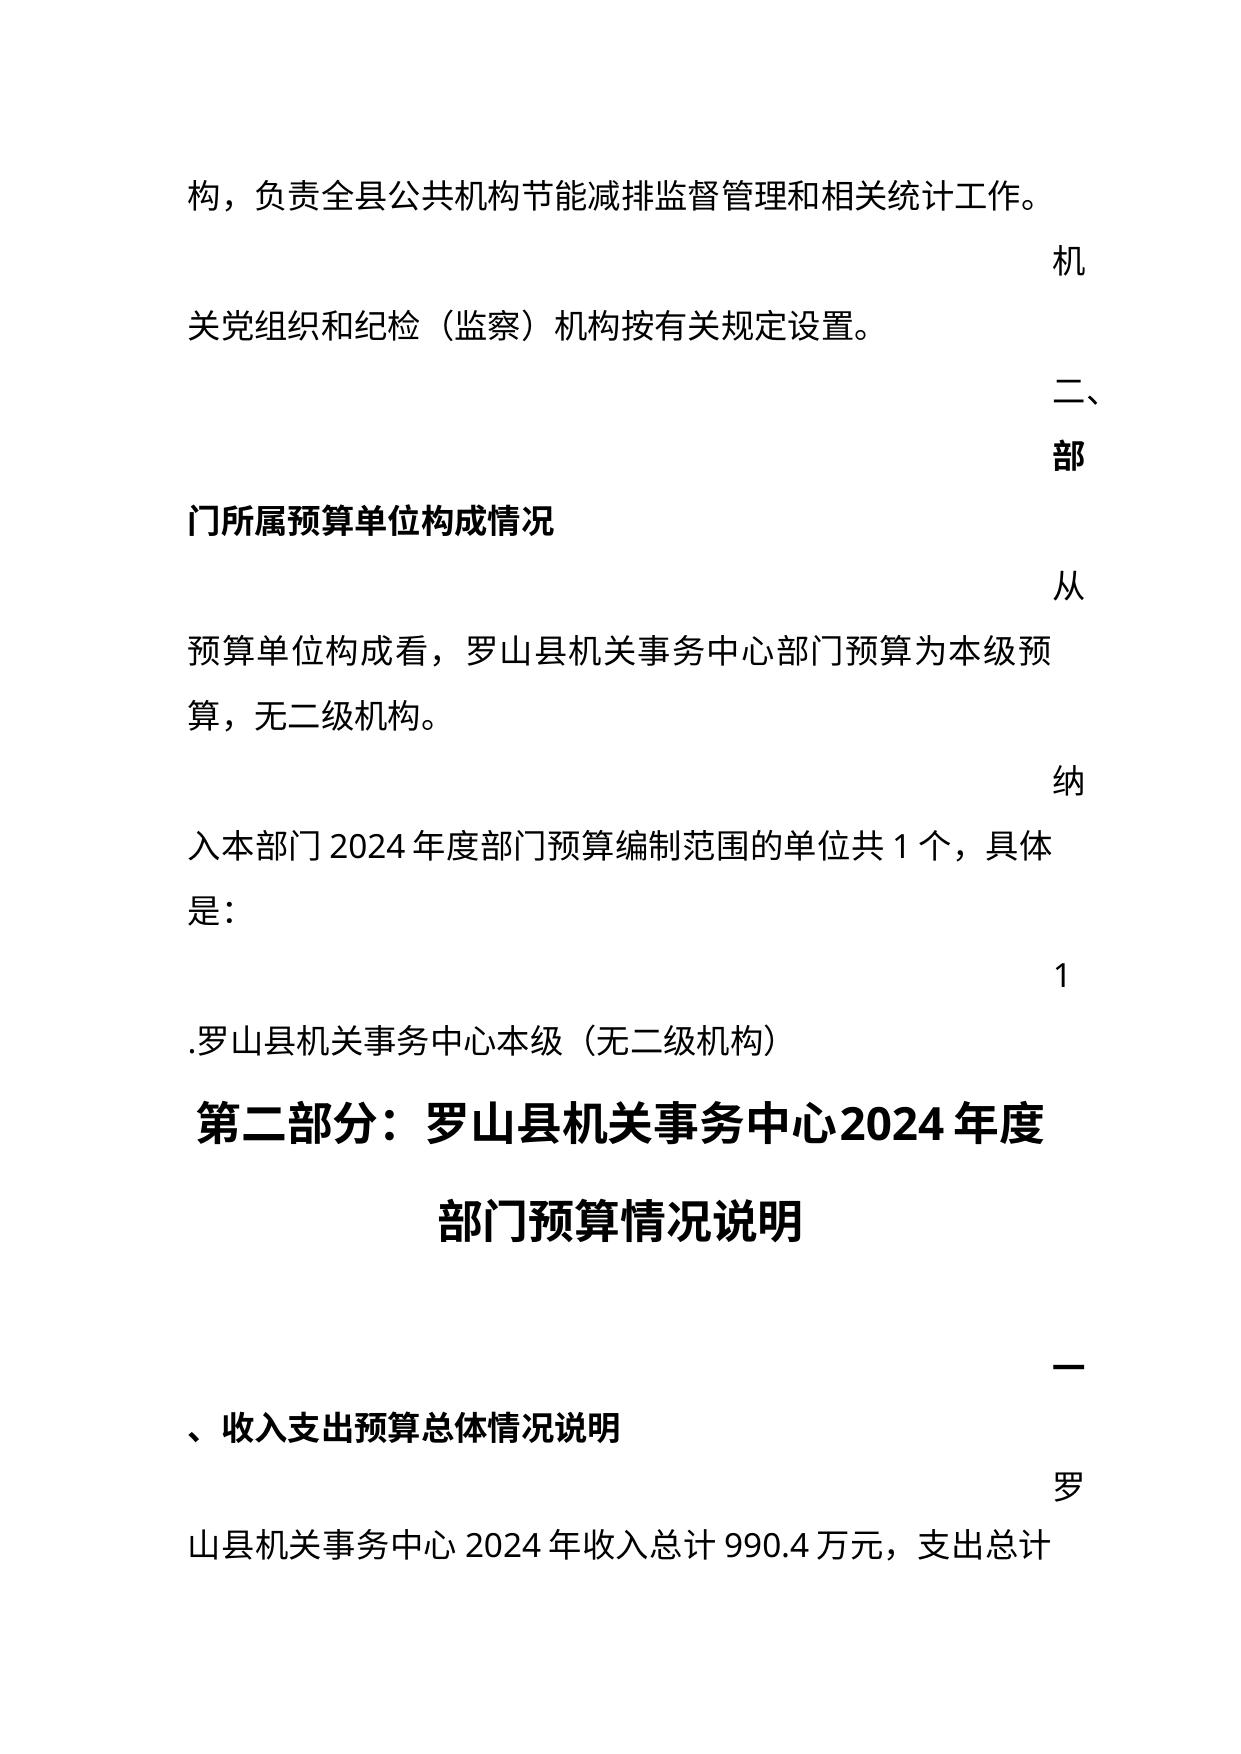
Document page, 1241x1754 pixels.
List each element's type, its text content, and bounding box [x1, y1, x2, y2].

text 纳入本部门2024年度部门预算编制范围的单位共1个，具体是： [187, 747, 1053, 942]
text 1.罗山县机关事务中心本级（无二级机构） [187, 942, 1053, 1072]
text 从预算单位构成看，罗山县机关事务中心部门预算为本级预算，无二级机构。 [187, 552, 1053, 747]
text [187, 162, 1053, 227]
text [187, 1453, 1053, 1569]
text 一、收入支出预算总体情况说明 [187, 1332, 1053, 1453]
text 机关党组织和纪检（监察）机构按有关规定设置。 [187, 227, 1053, 357]
list 部门所属预算单位构成情况 [187, 357, 1053, 552]
text 第二部分：罗山县机关事务中心 2024年度部门预算情况说明 [187, 1072, 1053, 1267]
